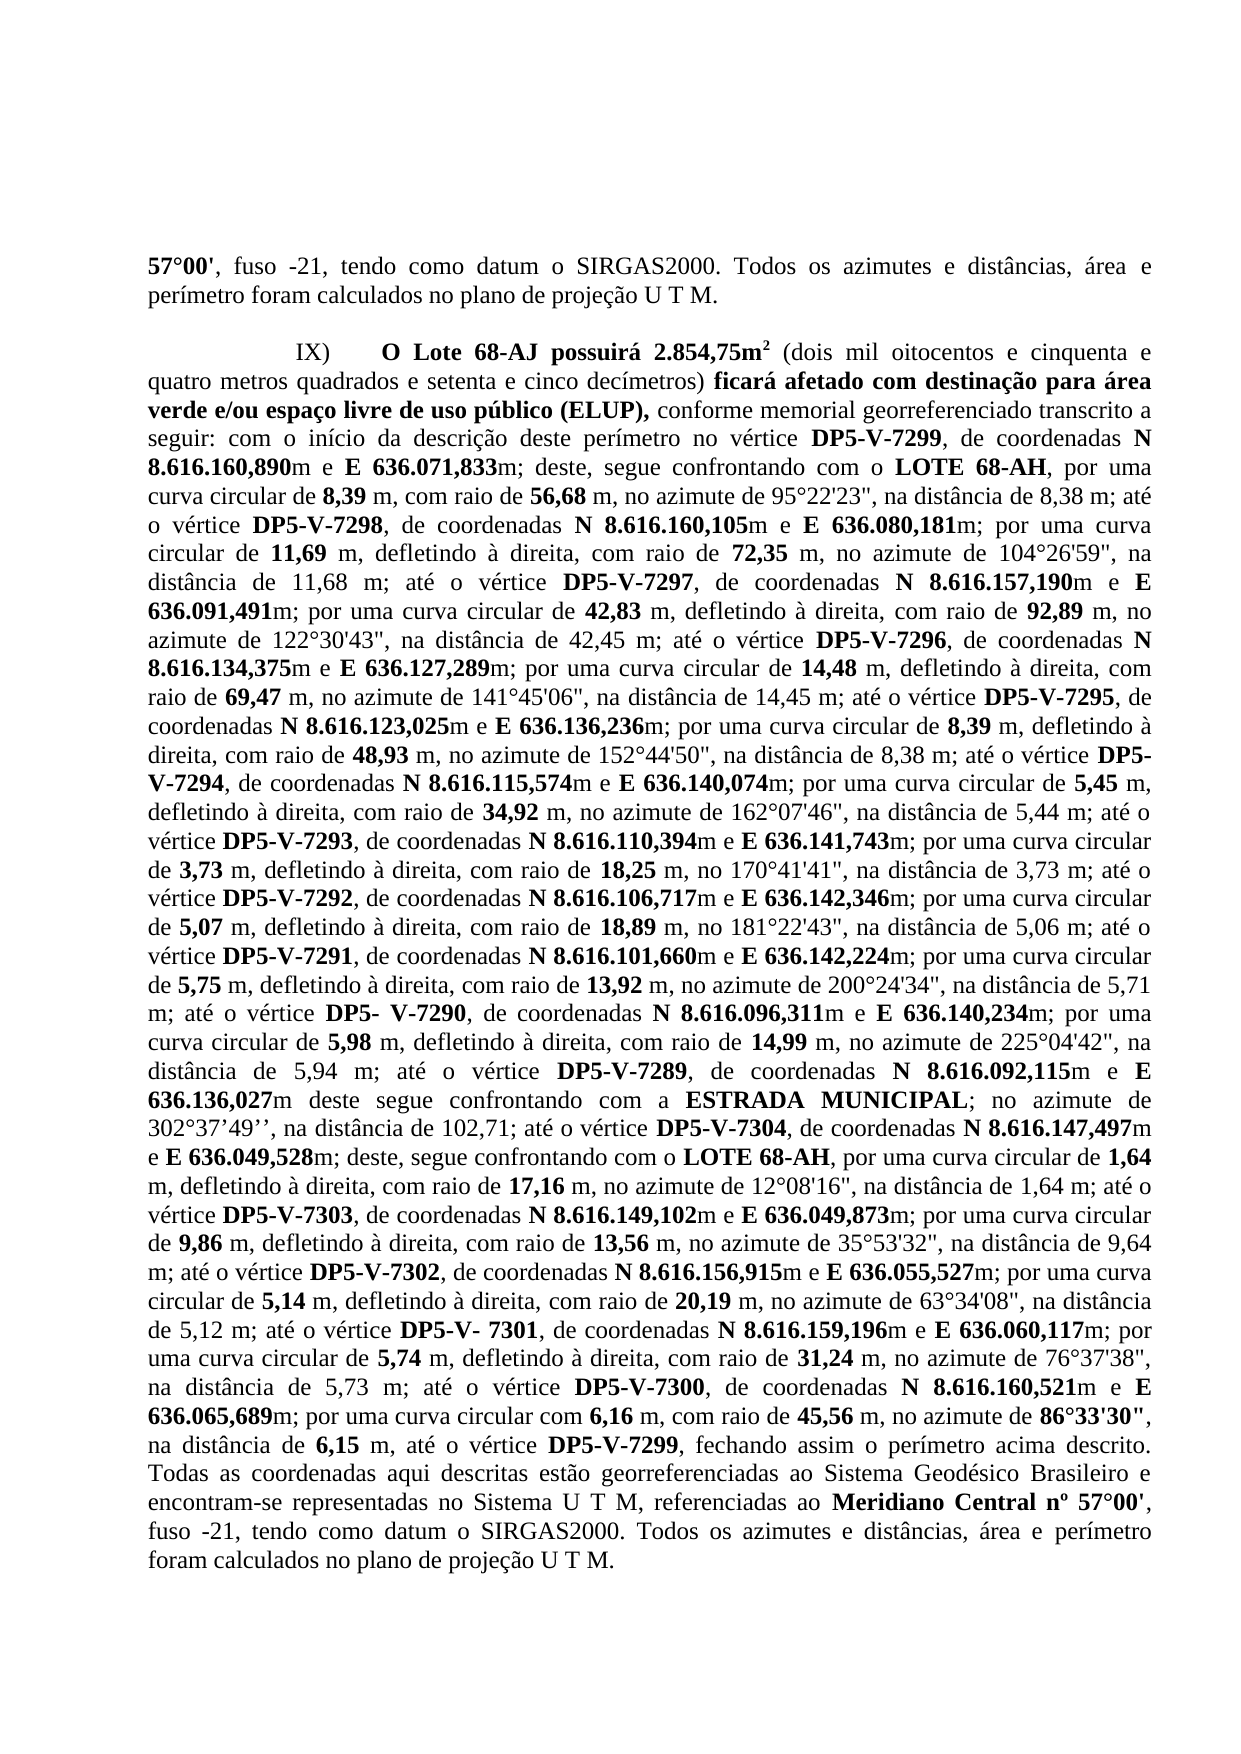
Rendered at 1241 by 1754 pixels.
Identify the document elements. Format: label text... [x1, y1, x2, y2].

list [148, 251, 1152, 308]
list O Lote 68-AJ possuirá 2.854,75m2 (dois mil oitocentos e cinquenta e quatro metros quadrados e setenta e cinco decímetros) ficará afetado com destinação para área verde e/ou espaço livre de uso público (ELUP), conforme memorial georreferenciado transcrito a seguir: com o início da descrição deste perímetro no vértice DP5-V-7299, de coordenadas N 8.616.160,890m e E 636.071,833m; deste, segue confrontando com o LOTE 68-AH, por uma curva circular de 8,39 m, com raio de 56,68 m, no azimute de 95°22'23", na distância de 8,38 m; até o vértice DP5-V-7298, de coordenadas N 8.616.160,105m e E 636.080,181m; por uma curva circular de 11,69 m, defletindo à direita, com raio de 72,35 m, no azimute de 104°26'59", na distância de 11,68 m; até o vértice DP5-V-7297, de coordenadas N 8.616.157,190m e E 636.091,491m; por uma curva circular de 42,83 m, defletindo à direita, com raio de 92,89 m, no azimute de 122°30'43", na distância de 42,45 m; até o vértice DP5-V-7296, de coordenadas N 8.616.134,375m e E 636.127,289m; por uma curva circular de 14,48 m, defletindo à direita, com raio de 69,47 m, no azimute de 141°45'06", na distância de 14,45 m; até o vértice DP5-V-7295, de coordenadas N 8.616.123,025m e E 636.136,236m; por uma curva circular de 8,39 m, defletindo à direita, com raio de 48,93 m, no azimute de 152°44'50", na distância de 8,38 m; até o vértice DP5-V-7294, de coordenadas N 8.616.115,574m e E 636.140,074m; por uma curva circular de 5,45 m, defletindo à direita, com raio de 34,92 m, no azimute de 162°07'46", na distância de 5,44 m; até o vértice DP5-V-7293, de coordenadas N 8.616.110,394m e E 636.141,743m; por uma curva circular de 3,73 m, defletindo à direita, com raio de 18,25 m, no 170°41'41", na distância de 3,73 m; até o vértice DP5-V-7292, de coordenadas N 8.616.106,717m e E 636.142,346m; por uma curva circular de 5,07 m, defletindo à direita, com raio de 18,89 m, no 181°22'43", na distância de 5,06 m; até o vértice DP5-V-7291, de coordenadas N 8.616.101,660m e E 636.142,224m; por uma curva circular de 5,75 m, defletindo à direita, com raio de 13,92 m, no azimute de 200°24'34", na distância de 5,71 m; até o vértice DP5- V-7290, de coordenadas N 8.616.096,311m e E 636.140,234m; por uma curva circular de 5,98 m, defletindo à direita, com raio de 14,99 m, no azimute de 225°04'42", na distância de 5,94 m; até o vértice DP5-V-7289, de coordenadas N 8.616.092,115m e E 636.136,027m deste segue confrontando com a ESTRADA MUNICIPAL; no azimute de 302°37’49’’, na distância de 102,71; até o vértice DP5-V-7304, de coordenadas N 8.616.147,497m e E 636.049,528m; deste, segue confrontando com o LOTE 68-AH, por uma curva circular de 1,64 m, defletindo à direita, com raio de 17,16 m, no azimute de 12°08'16", na distância de 1,64 m; até o vértice DP5-V-7303, de coordenadas N 8.616.149,102m e E 636.049,873m; por uma curva circular de 9,86 m, defletindo à direita, com raio de 13,56 m, no azimute de 35°53'32", na distância de 9,64 m; até o vértice DP5-V-7302, de coordenadas N 8.616.156,915m e E 636.055,527m; por uma curva circular de 5,14 m, defletindo à direita, com raio de 20,19 m, no azimute de 63°34'08", na distância de 5,12 m; até o vértice DP5-V- 7301, de coordenadas N 8.616.159,196m e E 636.060,117m; por uma curva circular de 5,74 m, defletindo à direita, com raio de 31,24 m, no azimute de 76°37'38", na distância de 5,73 m; até o vértice DP5-V-7300, de coordenadas N 8.616.160,521m e E 636.065,689m; por uma curva circular com 6,16 m, com raio de 45,56 m, no azimute de 86°33'30", na distância de 6,15 m, até o vértice DP5-V-7299, fechando assim o perímetro acima descrito. Todas as coordenadas aqui descritas estão georreferenciadas ao Sistema Geodésico Brasileiro e encontram-se representadas no Sistema U T M, referenciadas ao Meridiano Central nº 57°00', fuso -21, tendo como datum o SIRGAS2000. Todos os azimutes e distâncias, área e perímetro foram calculados no plano de projeção U T M. [148, 337, 1152, 1573]
